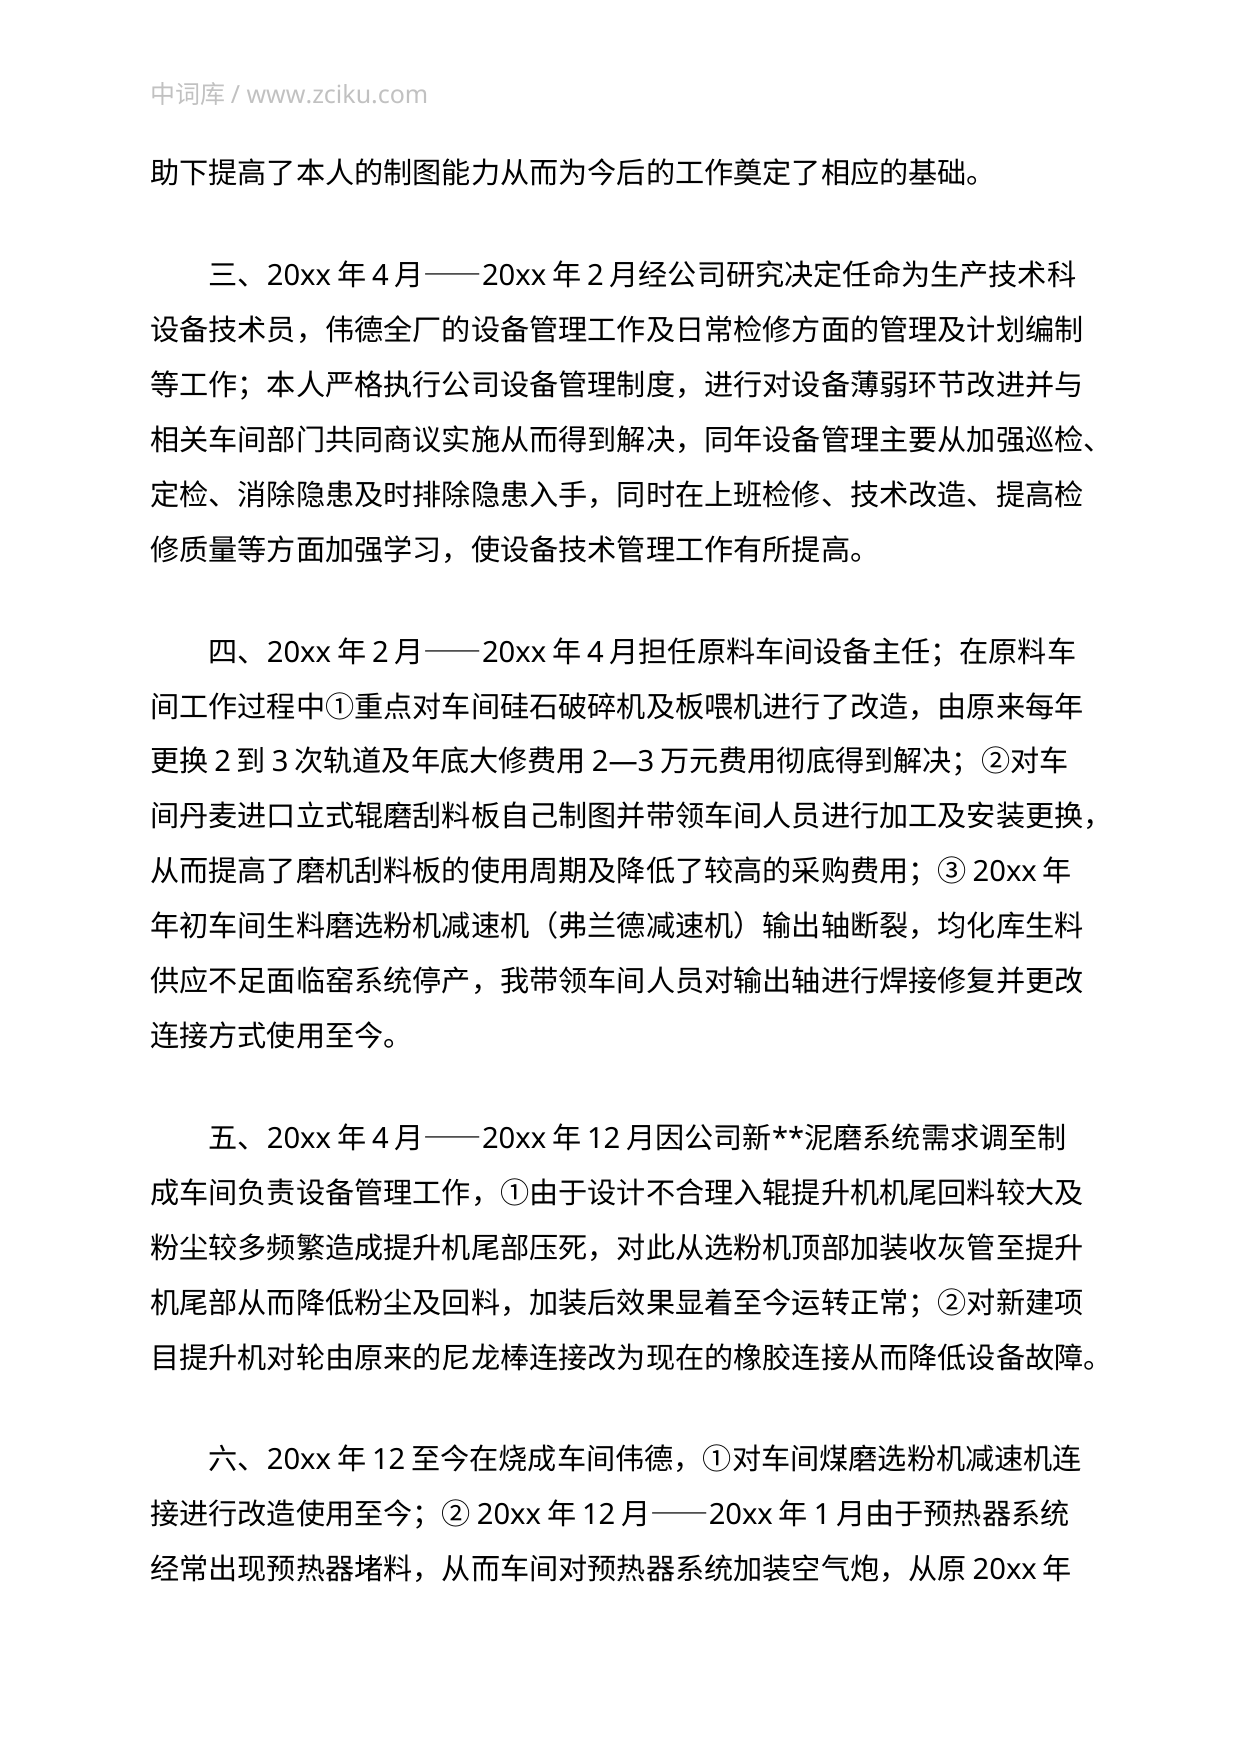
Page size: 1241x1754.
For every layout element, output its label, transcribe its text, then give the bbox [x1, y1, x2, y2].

text 三、20xx年4月——20xx年2月经公司研究决定任命为生产技术科设备技术员，伟德全厂的设备管理工作及日常检修方面的管理及计划编制等工作；本人严格执行公司设备管理制度，进行对设备薄弱环节改进并与相关车间部门共同商议实施从而得到解决，同年设备管理主要从加强巡检、定检、消除隐患及时排除隐患入手，同时在上班检修、技术改造、提高检修质量等方面加强学习，使设备技术管理工作有所提高。 [150, 252, 1090, 569]
text 四、20xx年2月——20xx年4月担任原料车间设备主任；在原料车间工作过程中①重点对车间硅石破碎机及板喂机进行了改造，由原来每年更换2到3次轨道及年底大修费用2—3万元费用彻底得到解决；②对车间丹麦进口立式辊磨刮料板自己制图并带领车间人员进行加工及安装更换，从而提高了磨机刮料板的使用周期及降低了较高的采购费用；③20xx年年初车间生料磨选粉机减速机（弗兰德减速机）输出轴断裂，均化库生料供应不足面临窑系统停产，我带领车间人员对输出轴进行焊接修复并更改连接方式使用至今。 [150, 628, 1090, 1055]
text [150, 1436, 1090, 1588]
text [150, 150, 1090, 192]
text 五、20xx年4月——20xx年12月因公司新**泥磨系统需求调至制成车间负责设备管理工作，①由于设计不合理入辊提升机机尾回料较大及粉尘较多频繁造成提升机尾部压死，对此从选粉机顶部加装收灰管至提升机尾部从而降低粉尘及回料，加装后效果显着至今运转正常；②对新建项目提升机对轮由原来的尼龙棒连接改为现在的橡胶连接从而降低设备故障。 [150, 1114, 1090, 1376]
